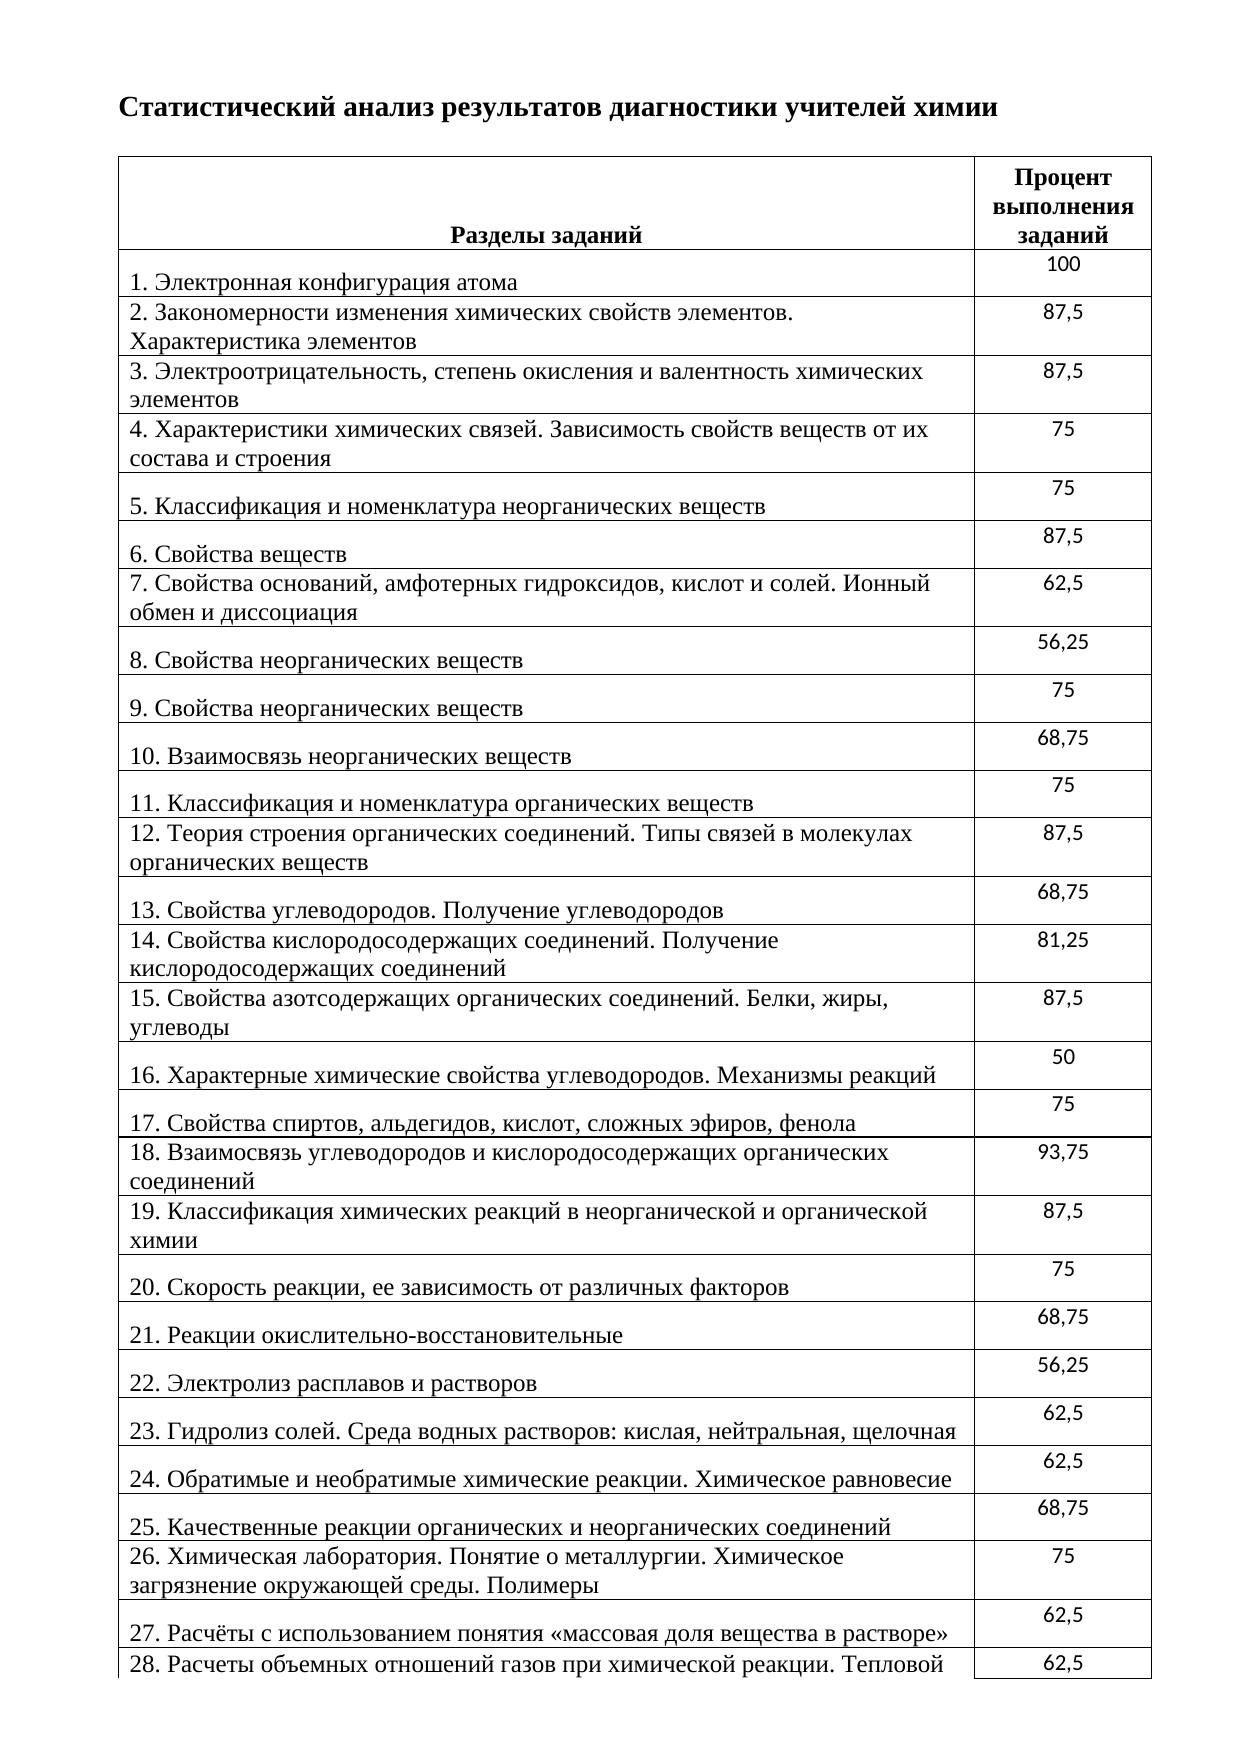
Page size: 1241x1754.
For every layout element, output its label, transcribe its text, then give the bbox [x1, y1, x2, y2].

table_cell 75 [975, 771, 1151, 817]
table_cell 20. Скорость реакции, ее зависимость от различных факторов [119, 1255, 974, 1301]
table_cell 23. Гидролиз солей. Среда водных растворов: кислая, нейтральная, щелочная [119, 1398, 974, 1445]
table_cell 4. Характеристики химических связей. Зависимость свойств веществ от их состава и строения [119, 414, 974, 472]
table_cell 68,75 [975, 877, 1151, 924]
table_cell 21. Реакции окислительно-восстановительные [119, 1302, 974, 1349]
table_cell 19. Классификация химических реакций в неорганической и органической химии [119, 1196, 974, 1253]
table_cell 56,25 [975, 627, 1151, 674]
table_cell 14. Свойства кислородосодержащих соединений. Получение кислородосодержащих соединений [119, 925, 974, 982]
table_cell 5. Классификация и номенклатура неорганических веществ [119, 473, 974, 520]
table_cell 2. Закономерности изменения химических свойств элементов. Характеристика элементов [119, 297, 974, 355]
table_cell 75 [975, 473, 1151, 520]
table_cell 100 [975, 250, 1151, 296]
table_cell 75 [975, 414, 1151, 472]
table_cell 81,25 [975, 925, 1151, 982]
table_cell 87,5 [975, 1196, 1151, 1253]
table_cell 62,5 [975, 569, 1151, 626]
table_cell 7. Свойства оснований, амфотерных гидроксидов, кислот и солей. Ионный обмен и диссоциация [119, 569, 974, 626]
table_cell 68,75 [975, 1494, 1151, 1540]
text Статистический анализ результатов диагностики учителей химии [118, 89, 1152, 122]
table_cell 68,75 [975, 1302, 1151, 1349]
table_cell 50 [975, 1042, 1151, 1088]
table_cell 62,5 [975, 1398, 1151, 1445]
table_cell 87,5 [975, 297, 1151, 355]
table_cell 10. Взаимосвязь неорганических веществ [119, 723, 974, 769]
table_cell 93,75 [975, 1138, 1151, 1195]
table_cell 3. Электроотрицательность, степень окисления и валентность химических элементов [119, 356, 974, 413]
table_cell 68,75 [975, 723, 1151, 769]
table_cell 62,5 [975, 1600, 1151, 1647]
table_cell 62,5 [975, 1648, 1151, 1678]
table_cell 75 [975, 1255, 1151, 1301]
table_cell 17. Свойства спиртов, альдегидов, кислот, сложных эфиров, фенола [119, 1090, 974, 1136]
table_cell 27. Расчёты с использованием понятия «массовая доля вещества в растворе» [119, 1600, 974, 1647]
table_header Разделы заданий [119, 157, 974, 248]
table_cell 24. Обратимые и необратимые химические реакции. Химическое равновесие [119, 1446, 974, 1492]
table_cell 87,5 [975, 983, 1151, 1041]
table_cell 1. Электронная конфигурация атома [119, 250, 974, 296]
table_cell 25. Качественные реакции органических и неорганических соединений [119, 1494, 974, 1540]
table_cell 62,5 [975, 1446, 1151, 1492]
table_cell 87,5 [975, 356, 1151, 413]
table_header Процент выполнения заданий [975, 157, 1151, 248]
table_cell 56,25 [975, 1350, 1151, 1397]
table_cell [119, 1648, 974, 1678]
table_cell 9. Свойства неорганических веществ [119, 675, 974, 722]
table_cell 16. Характерные химические свойства углеводородов. Механизмы реакций [119, 1042, 974, 1088]
table_cell 75 [975, 1541, 1151, 1599]
table_cell 15. Свойства азотсодержащих органических соединений. Белки, жиры, углеводы [119, 983, 974, 1041]
table_cell 18. Взаимосвязь углеводородов и кислородосодержащих органических соединений [119, 1138, 974, 1195]
table_cell 87,5 [975, 521, 1151, 567]
table_cell 8. Свойства неорганических веществ [119, 627, 974, 674]
table_cell 11. Классификация и номенклатура органических веществ [119, 771, 974, 817]
table_cell 87,5 [975, 818, 1151, 876]
table_cell 75 [975, 1090, 1151, 1136]
table_cell 12. Теория строения органических соединений. Типы связей в молекулах органических веществ [119, 818, 974, 876]
table_cell 26. Химическая лаборатория. Понятие о металлургии. Химическое загрязнение окружающей среды. Полимеры [119, 1541, 974, 1599]
table_cell 75 [975, 675, 1151, 722]
table_cell 13. Свойства углеводородов. Получение углеводородов [119, 877, 974, 924]
table_cell 22. Электролиз расплавов и растворов [119, 1350, 974, 1397]
table_cell 6. Свойства веществ [119, 521, 974, 567]
